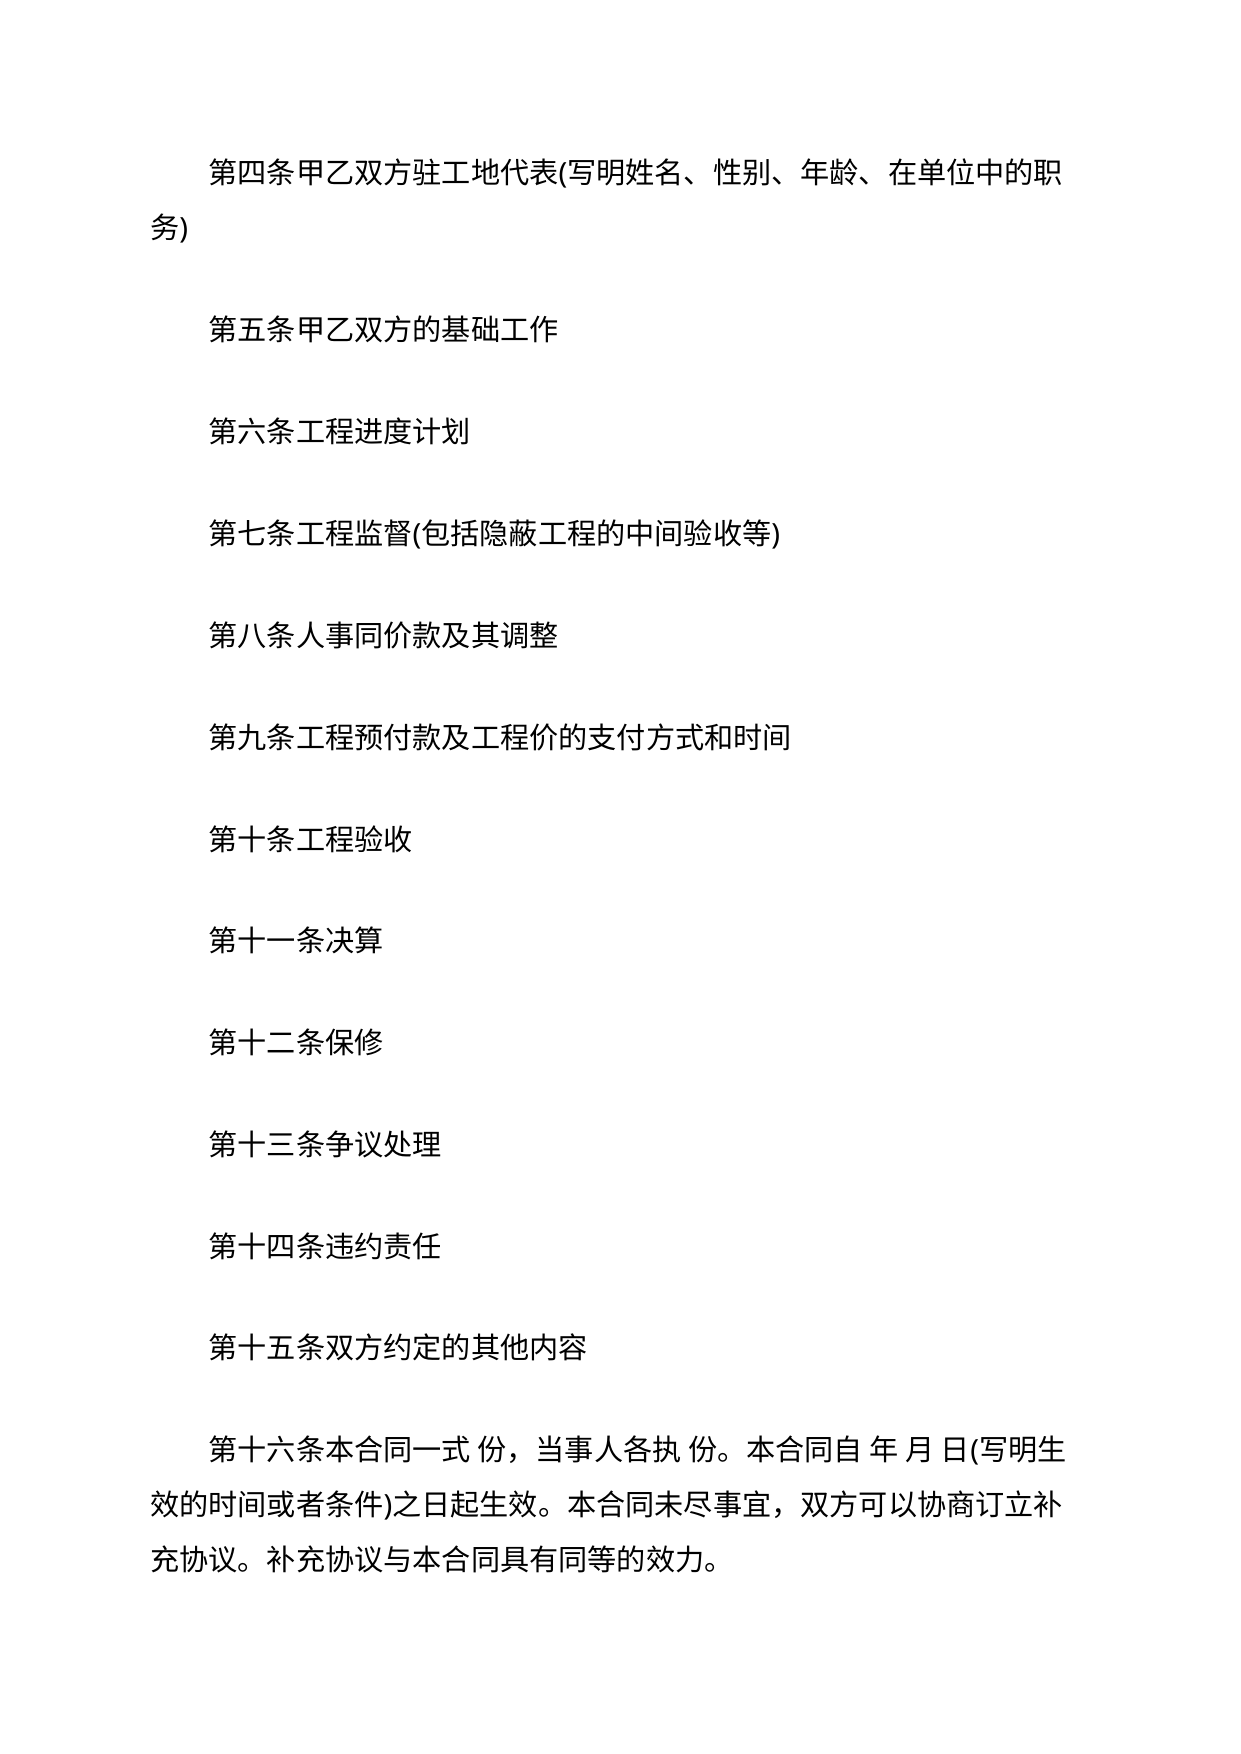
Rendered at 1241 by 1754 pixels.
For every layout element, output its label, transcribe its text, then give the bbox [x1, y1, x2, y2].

text 第十六条本合同一式 份，当事人各执 份。本合同自 年 月 日(写明生效的时间或者条件)之日起生效。本合同未尽事宜，双方可以协商订立补充协议。补充协议与本合同具有同等的效力。 [150, 1427, 1090, 1579]
text 第十二条保修 [150, 1019, 1090, 1062]
text 第十一条决算 [150, 918, 1090, 960]
text 第十三条争议处理 [150, 1121, 1090, 1164]
text 第九条工程预付款及工程价的支付方式和时间 [150, 714, 1090, 757]
text 第八条人事同价款及其调整 [150, 612, 1090, 655]
text 第四条甲乙双方驻工地代表(写明姓名、性别、年龄、在单位中的职务) [150, 150, 1090, 247]
text 第十条工程验收 [150, 816, 1090, 858]
text 第十四条违约责任 [150, 1223, 1090, 1265]
text 第六条工程进度计划 [150, 409, 1090, 451]
text 第七条工程监督(包括隐蔽工程的中间验收等) [150, 511, 1090, 553]
text 第五条甲乙双方的基础工作 [150, 307, 1090, 349]
text 第十五条双方约定的其他内容 [150, 1325, 1090, 1367]
